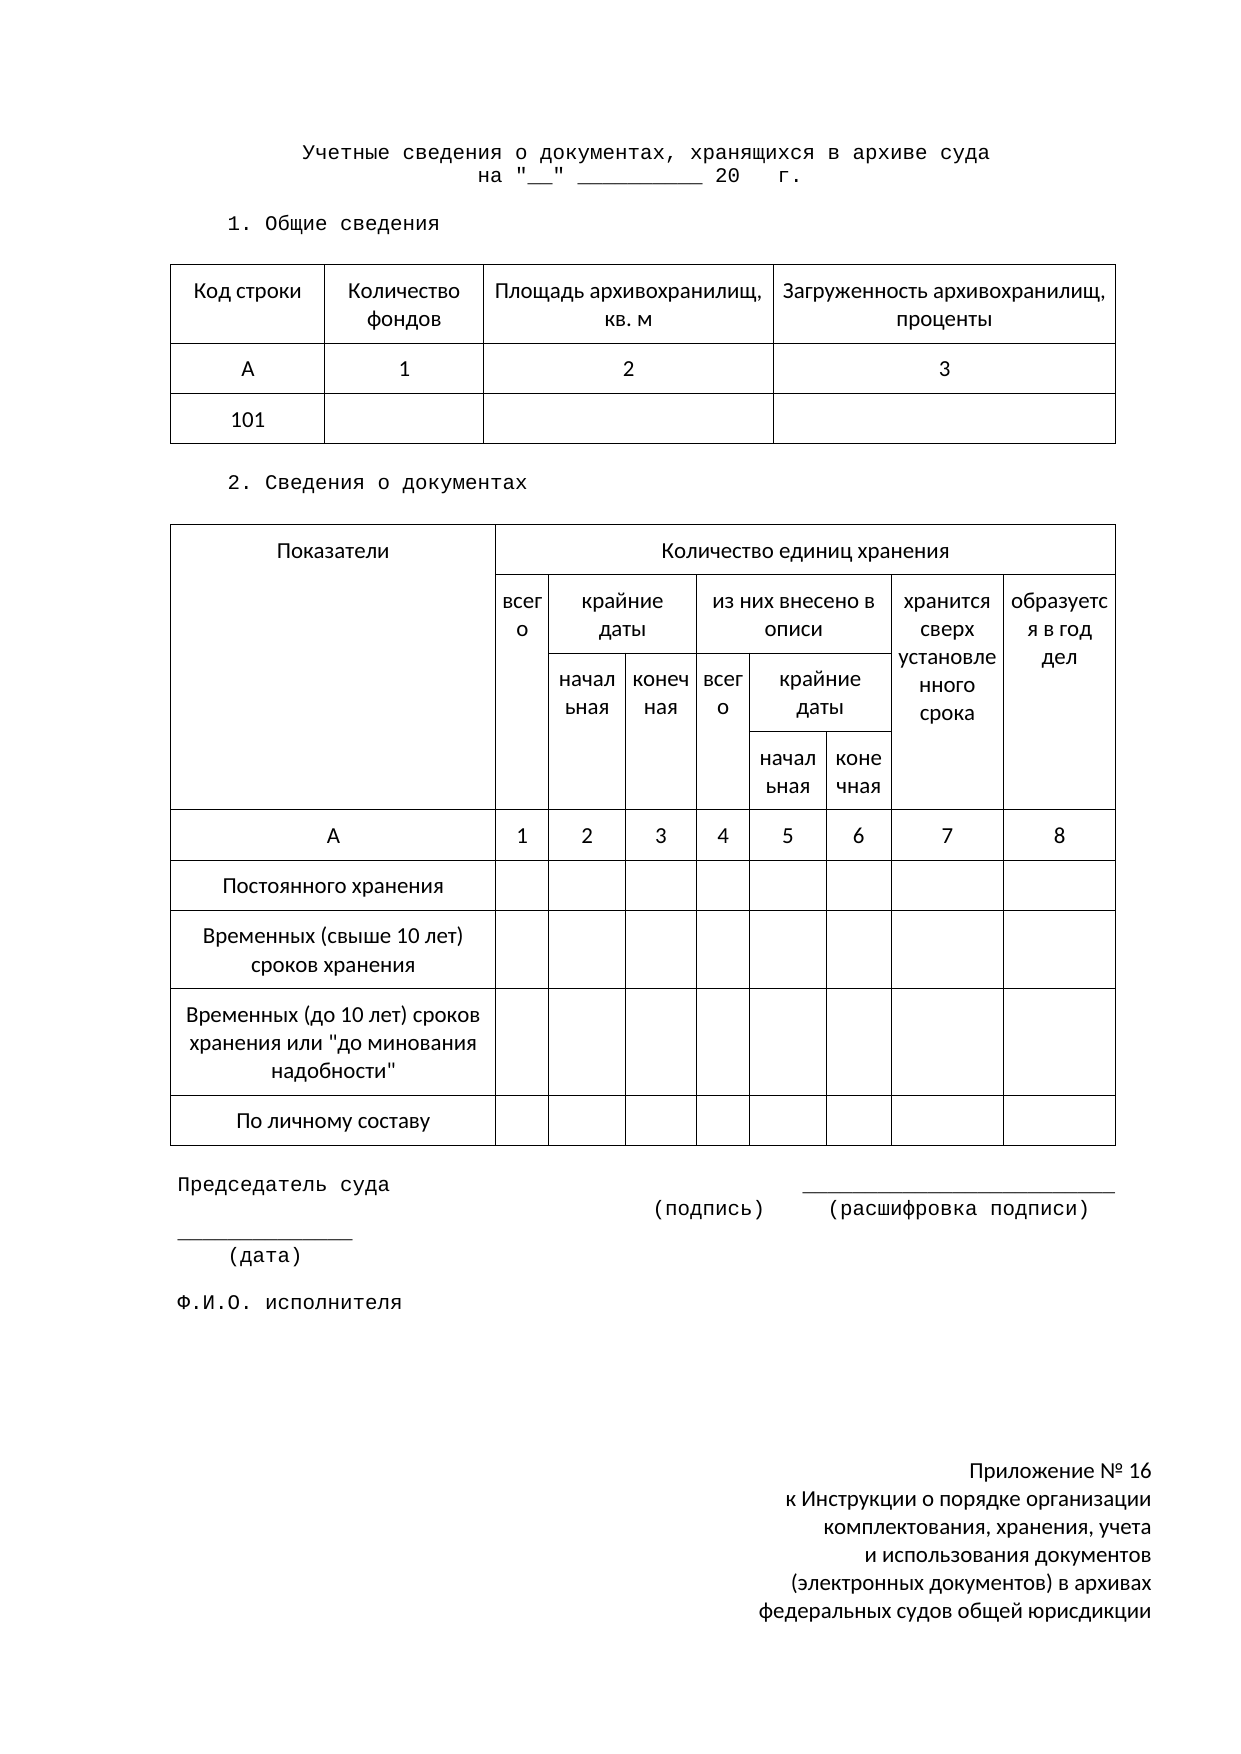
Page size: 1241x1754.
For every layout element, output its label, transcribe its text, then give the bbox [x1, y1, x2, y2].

text Учетные сведения о документах, хранящихся в архиве суда [177, 142, 1152, 165]
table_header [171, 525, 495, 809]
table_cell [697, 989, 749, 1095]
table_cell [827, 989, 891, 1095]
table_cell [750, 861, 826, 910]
text Председатель суда _________________________ [177, 1174, 1152, 1198]
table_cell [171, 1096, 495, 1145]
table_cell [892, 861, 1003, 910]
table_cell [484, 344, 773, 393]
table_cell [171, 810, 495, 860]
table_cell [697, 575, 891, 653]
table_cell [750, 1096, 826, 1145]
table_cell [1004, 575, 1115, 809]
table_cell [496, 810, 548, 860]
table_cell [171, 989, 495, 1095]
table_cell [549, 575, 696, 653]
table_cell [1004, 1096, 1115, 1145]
text Приложение № 16 [177, 1456, 1152, 1484]
text на "__" __________ 20 г. [177, 165, 1152, 189]
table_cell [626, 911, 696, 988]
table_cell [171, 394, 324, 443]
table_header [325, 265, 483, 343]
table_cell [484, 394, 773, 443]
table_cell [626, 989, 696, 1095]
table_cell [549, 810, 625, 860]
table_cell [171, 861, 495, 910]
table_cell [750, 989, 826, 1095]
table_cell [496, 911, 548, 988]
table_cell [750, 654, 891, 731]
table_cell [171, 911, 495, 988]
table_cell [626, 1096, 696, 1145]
text Ф.И.О. исполнителя [177, 1292, 1152, 1316]
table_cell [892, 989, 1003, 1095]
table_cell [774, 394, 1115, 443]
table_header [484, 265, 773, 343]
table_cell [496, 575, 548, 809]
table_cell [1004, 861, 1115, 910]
text (дата) [177, 1245, 1152, 1269]
text (подпись) (расшифровка подписи) [177, 1198, 1152, 1221]
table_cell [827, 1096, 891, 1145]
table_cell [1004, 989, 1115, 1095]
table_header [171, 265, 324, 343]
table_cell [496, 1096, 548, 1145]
text и использования документов [177, 1540, 1152, 1568]
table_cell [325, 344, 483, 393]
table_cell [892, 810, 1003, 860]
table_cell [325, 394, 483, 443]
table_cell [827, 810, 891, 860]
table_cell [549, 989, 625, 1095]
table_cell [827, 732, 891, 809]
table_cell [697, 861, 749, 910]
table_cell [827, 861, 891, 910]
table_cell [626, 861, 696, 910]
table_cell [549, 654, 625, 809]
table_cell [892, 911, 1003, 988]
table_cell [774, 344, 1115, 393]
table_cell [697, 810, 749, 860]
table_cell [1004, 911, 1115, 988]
text (электронных документов) в архивах [177, 1568, 1152, 1596]
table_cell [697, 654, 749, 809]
text 1. Общие сведения [177, 213, 1152, 236]
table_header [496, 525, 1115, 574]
text федеральных судов общей юрисдикции [177, 1596, 1152, 1624]
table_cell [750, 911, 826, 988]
text комплектования, хранения, учета [177, 1512, 1152, 1540]
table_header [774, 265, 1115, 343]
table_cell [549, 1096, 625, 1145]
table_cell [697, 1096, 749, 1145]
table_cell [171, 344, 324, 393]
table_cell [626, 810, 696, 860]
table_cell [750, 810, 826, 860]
text к Инструкции о порядке организации [177, 1484, 1152, 1512]
text 2. Сведения о документах [177, 472, 1152, 496]
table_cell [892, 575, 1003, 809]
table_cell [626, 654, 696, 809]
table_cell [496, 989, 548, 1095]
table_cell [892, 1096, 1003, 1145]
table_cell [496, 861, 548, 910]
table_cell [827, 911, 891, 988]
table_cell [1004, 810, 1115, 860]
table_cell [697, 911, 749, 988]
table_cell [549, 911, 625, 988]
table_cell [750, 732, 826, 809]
text ______________ [177, 1221, 1152, 1245]
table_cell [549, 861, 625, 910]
